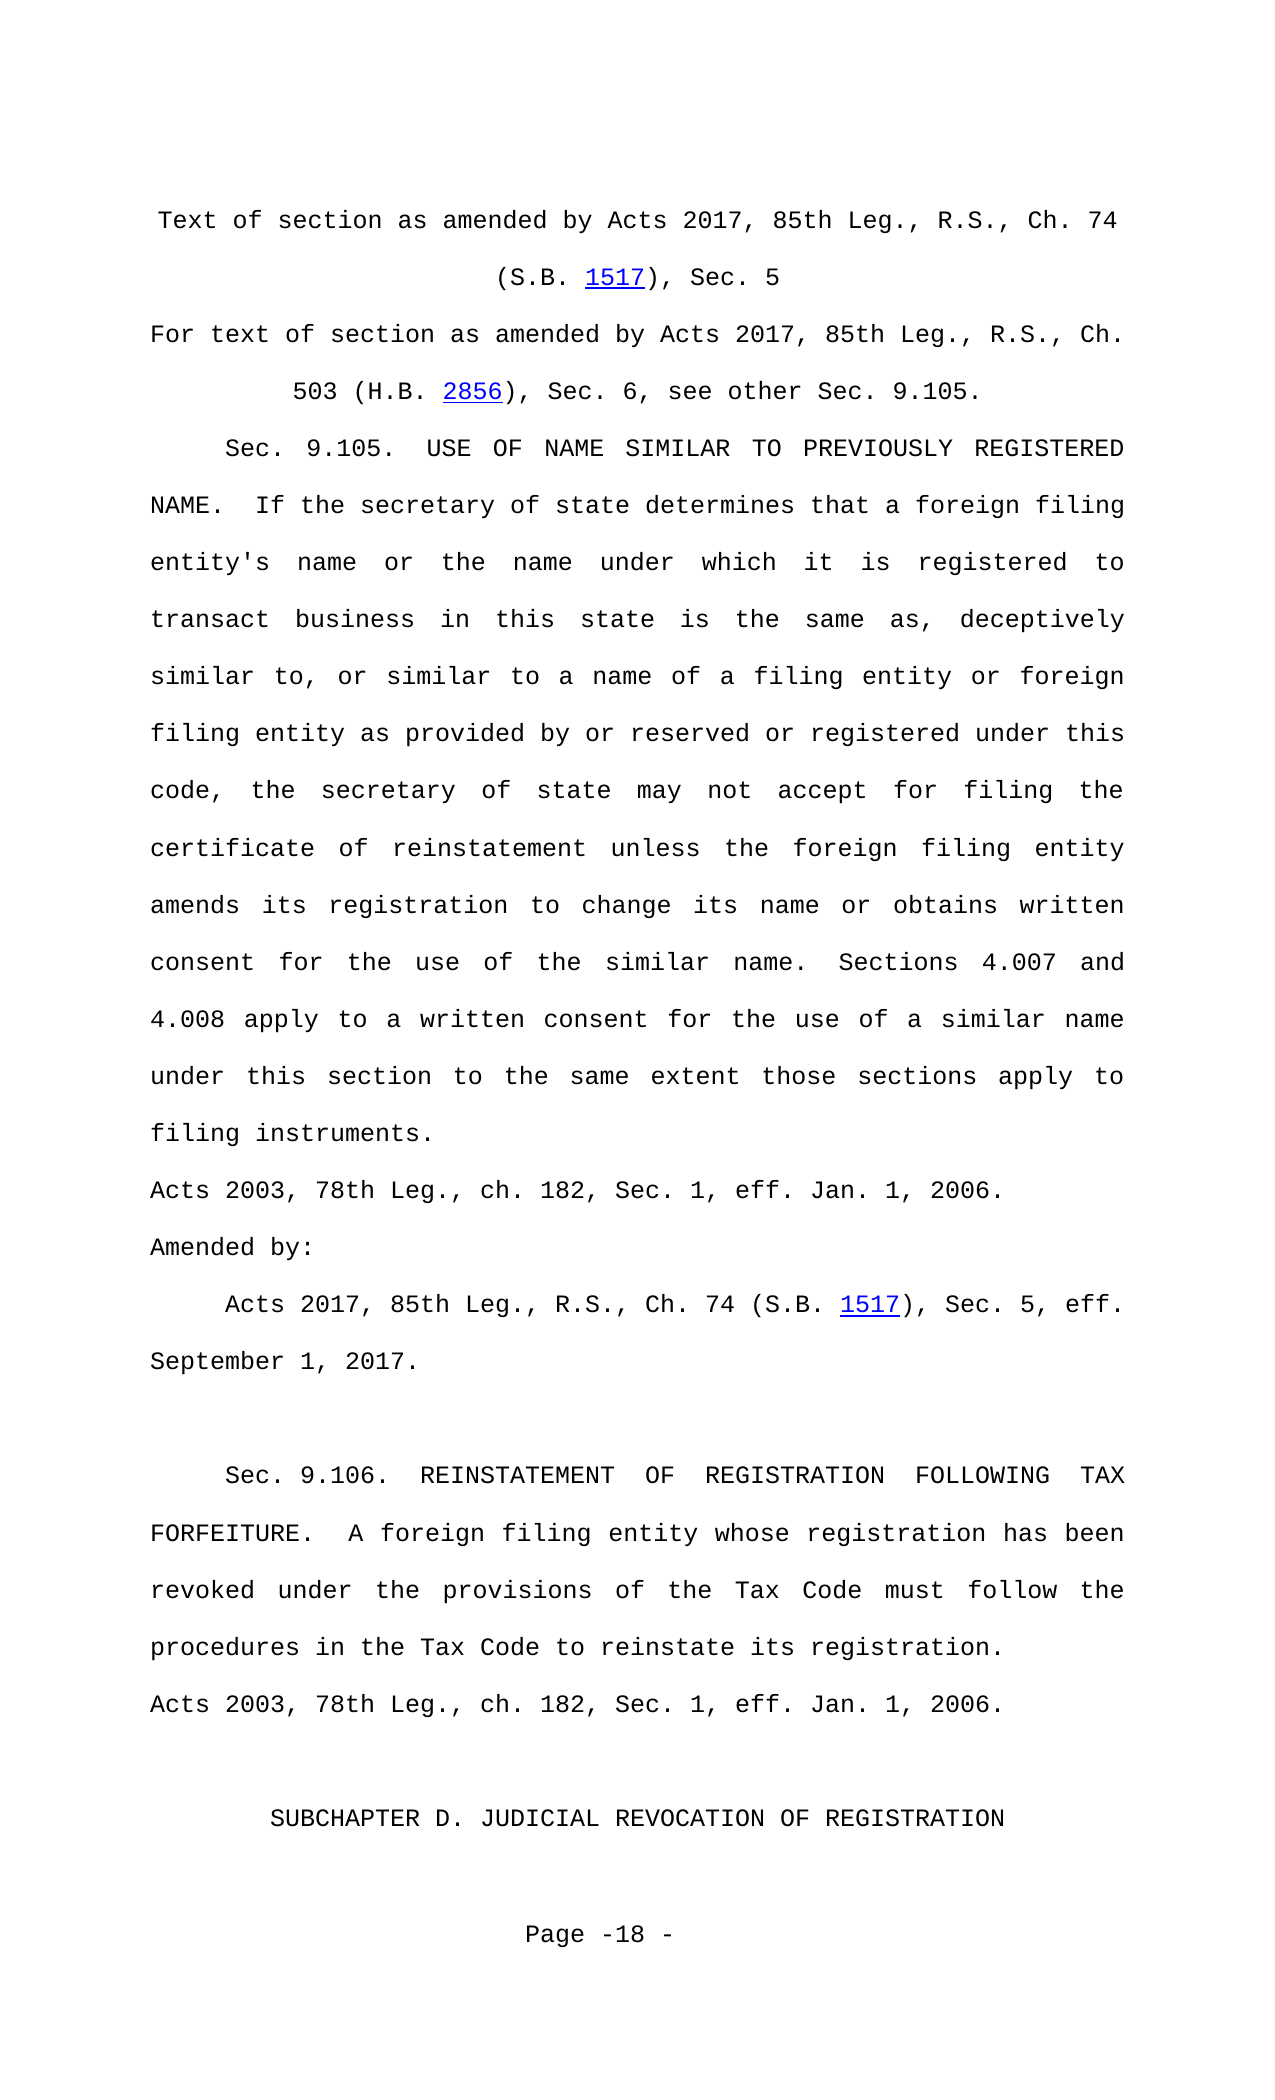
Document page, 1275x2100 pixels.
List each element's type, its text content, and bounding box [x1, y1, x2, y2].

text SUBCHAPTER D. JUDICIAL REVOCATION OF REGISTRATION [150, 1805, 1125, 1834]
text For text of section as amended by Acts 2017, 85th Leg., R.S., Ch. 503 (H.B. 2856), Sec. 6, see other Sec. 9.105. [150, 321, 1125, 407]
text Amended by: [150, 1234, 1125, 1263]
text Acts 2003, 78th Leg., ch. 182, Sec. 1, eff. Jan. 1, 2006. [150, 1177, 1125, 1206]
text Acts 2003, 78th Leg., ch. 182, Sec. 1, eff. Jan. 1, 2006. [150, 1691, 1125, 1720]
text Acts 2017, 85th Leg., R.S., Ch. 74 (S.B. 1517), Sec. 5, eff. September 1, 2017. [150, 1292, 1125, 1377]
text Text of section as amended by Acts 2017, 85th Leg., R.S., Ch. 74 (S.B. 1517), Sec. 5 [150, 207, 1125, 293]
text Sec. 9.105. USE OF NAME SIMILAR TO PREVIOUSLY REGISTERED NAME. If the secretary of state determines that a foreign filing entity's name or the name under which it is registered to transact business in this state is the same as, deceptively similar to, or similar to a name of a filing entity or foreign filing entity as provided by or reserved or registered under this code, the secretary of state may not accept for filing the certificate of reinstatement unless the foreign filing entity amends its registration to change its name or obtains written consent for the use of the similar name. Sections 4.007 and 4.008 apply to a written consent for the use of a similar name under this section to the same extent those sections apply to filing instruments. [150, 435, 1125, 1149]
text Sec. 9.106. REINSTATEMENT OF REGISTRATION FOLLOWING TAX FORFEITURE. A foreign filing entity whose registration has been revoked under the provisions of the Tax Code must follow the procedures in the Tax Code to reinstate its registration. [150, 1463, 1125, 1663]
